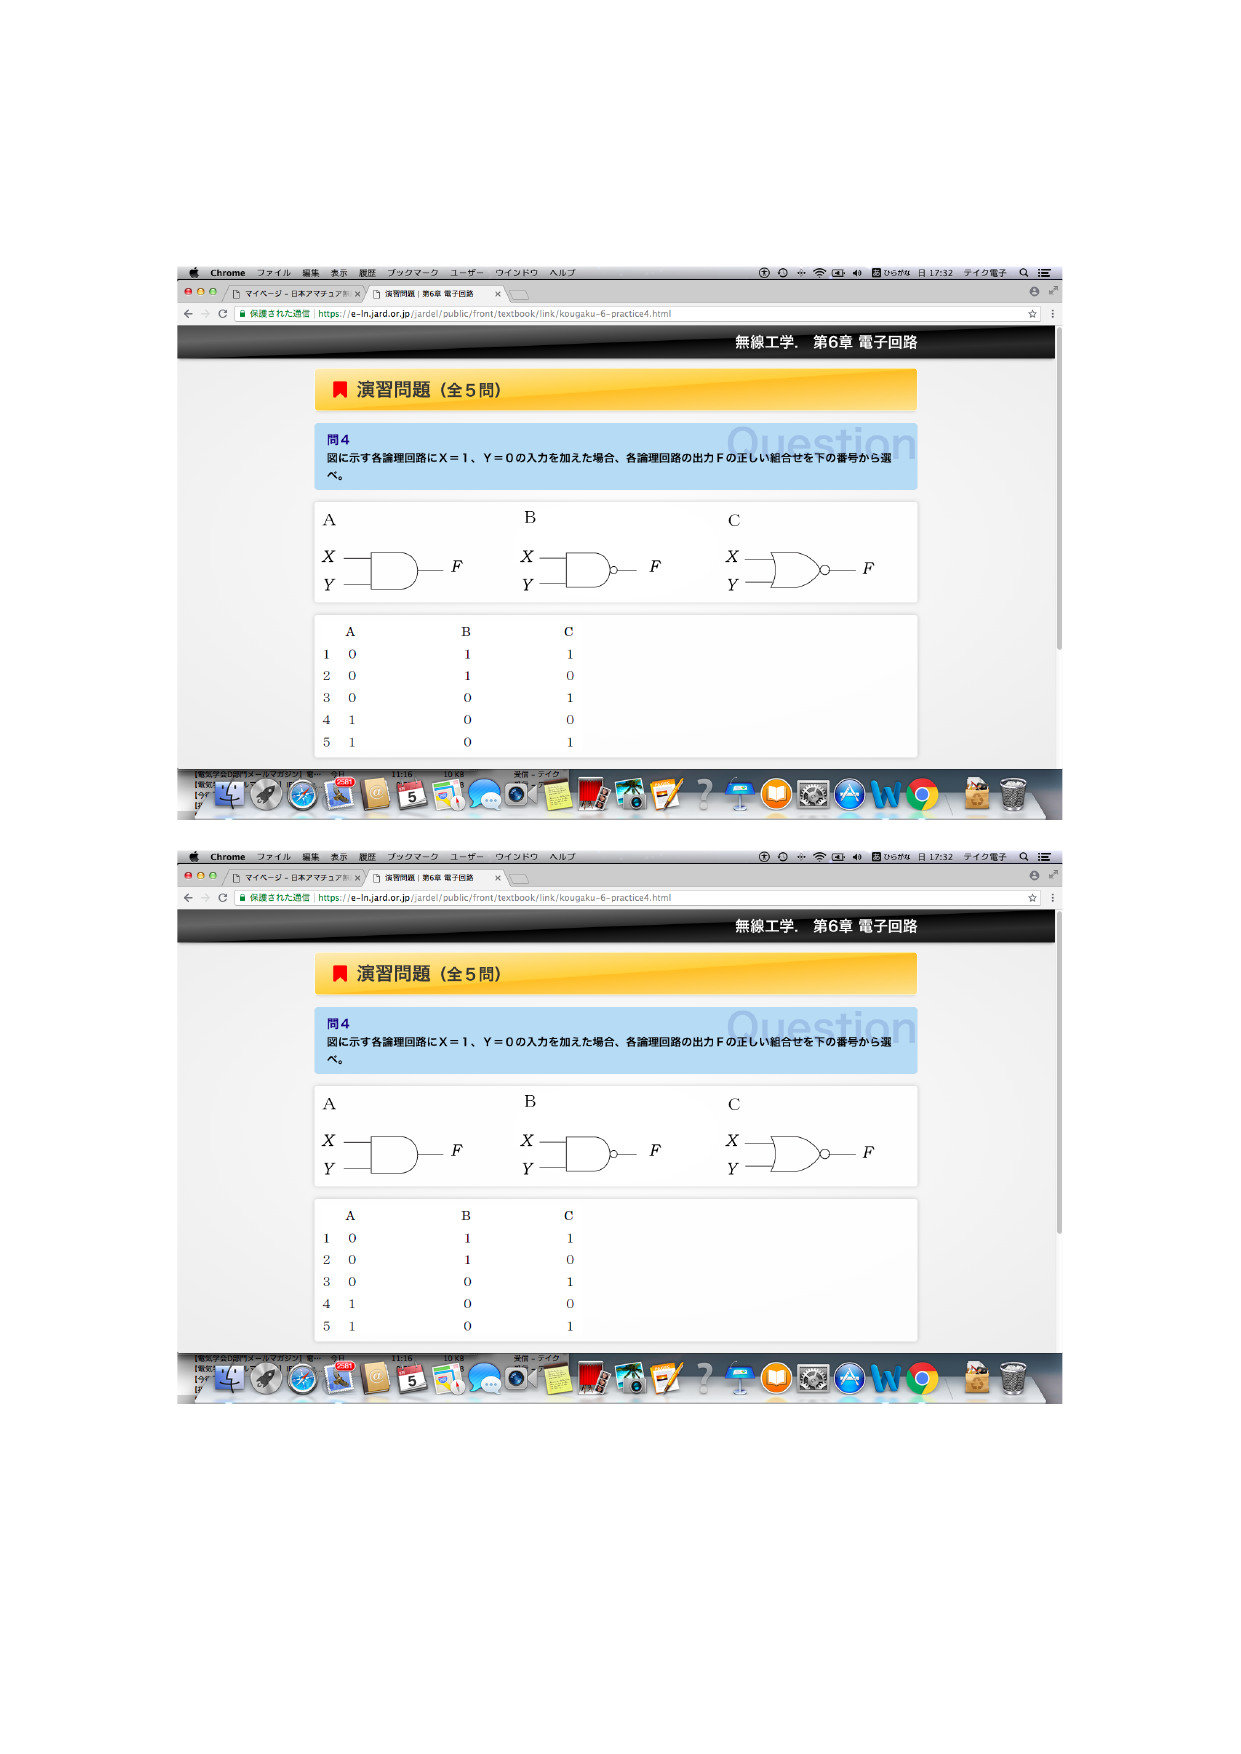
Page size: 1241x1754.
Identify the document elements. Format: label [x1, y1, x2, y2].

picture [177, 266, 1063, 820]
picture [177, 850, 1063, 1404]
